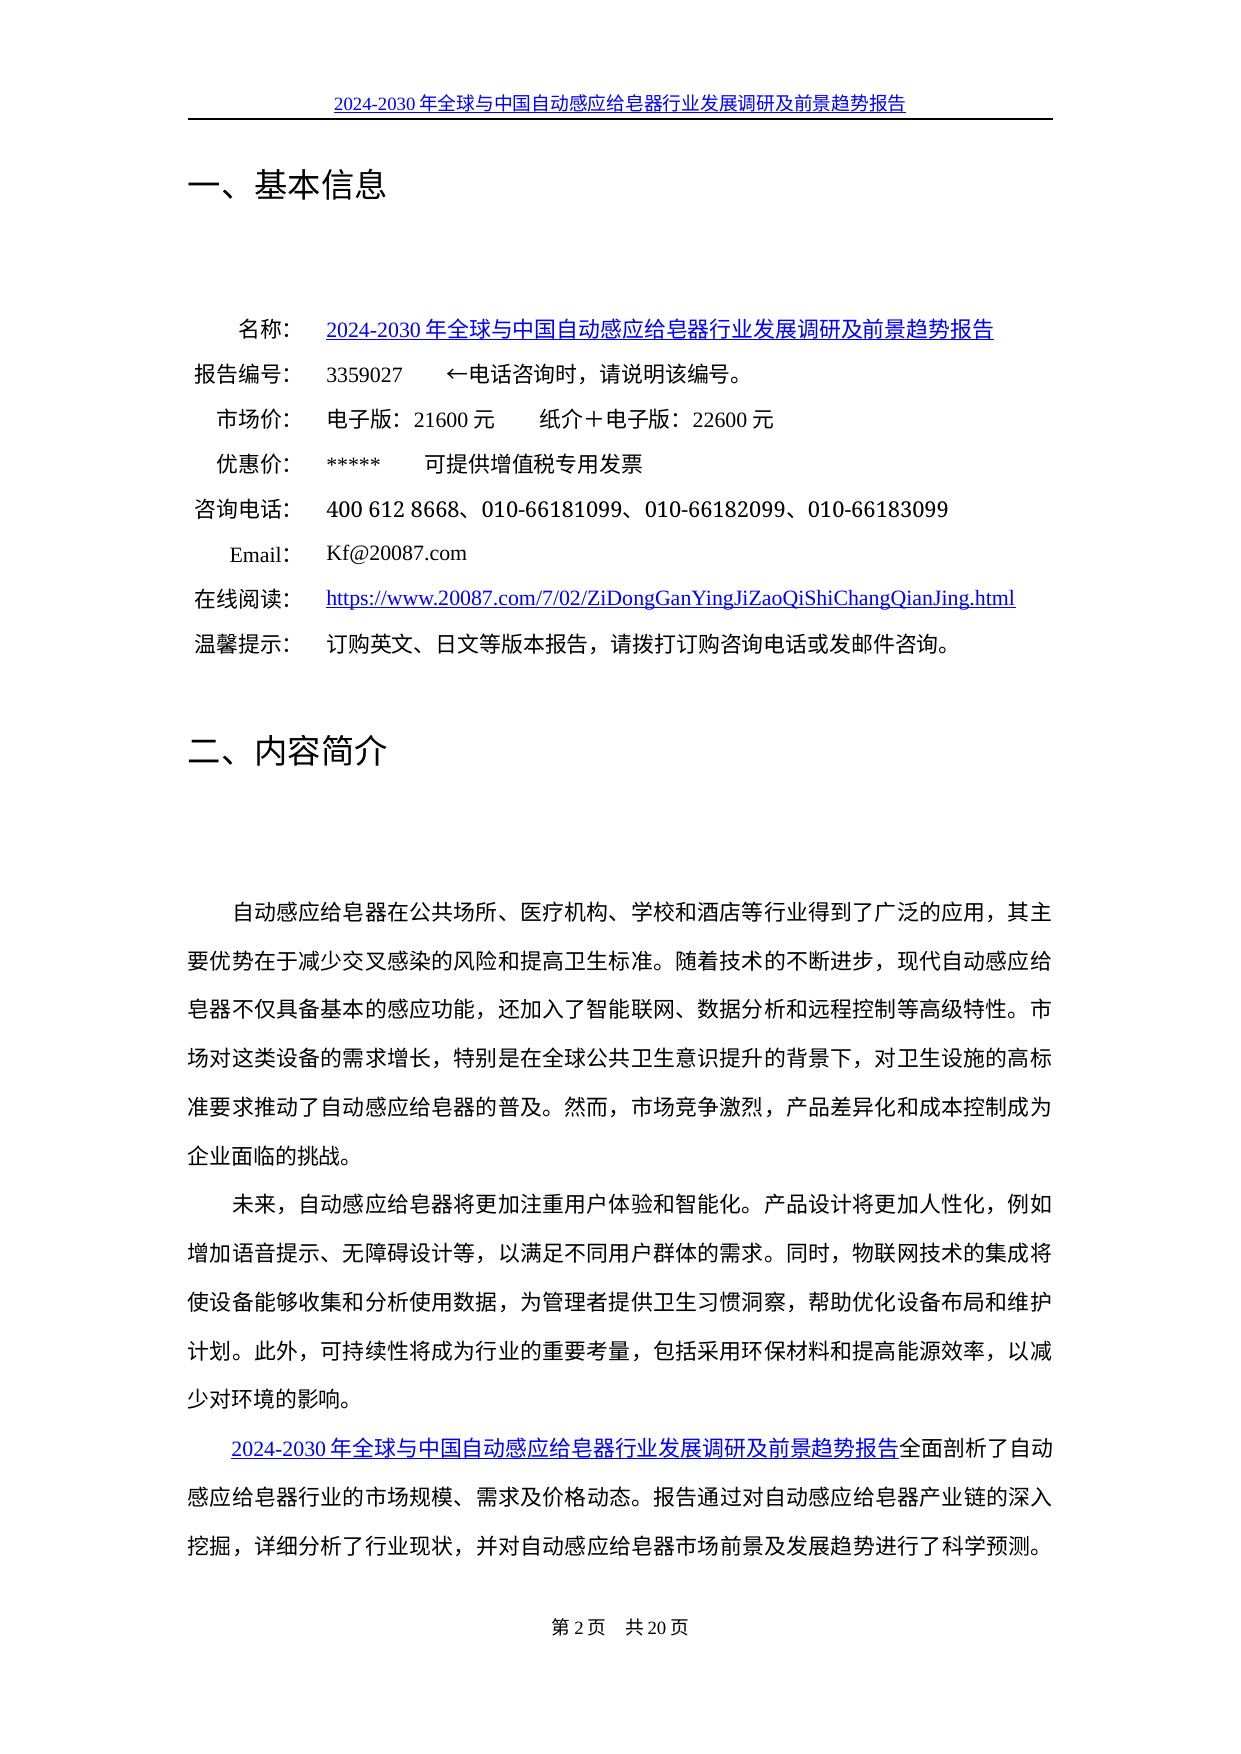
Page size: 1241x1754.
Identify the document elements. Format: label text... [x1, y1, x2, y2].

table_cell ***** 可提供增值税专用发票 [315, 447, 1073, 492]
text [187, 894, 1053, 1561]
table_cell Kf@20087.com [315, 537, 1073, 582]
table_cell 市场价： [167, 402, 315, 447]
table_cell [315, 582, 1073, 627]
table_cell 咨询电话： [167, 492, 315, 537]
table_header 2024-2030年全球与中国自动感应给皂器行业发展调研及前景趋势报告 [315, 312, 1073, 357]
table_cell 报告编号： [167, 357, 315, 402]
table_header 名称： [167, 312, 315, 357]
table_cell 温馨提示： [167, 627, 315, 672]
table_cell Email： [167, 537, 315, 582]
table_cell 优惠价： [167, 447, 315, 492]
table_cell 400 612 8668、010-66181099、010-66182099、010-66183099 [315, 492, 1073, 537]
table_cell 3359027 ←电话咨询时，请说明该编号。 [315, 357, 1073, 402]
title 二、内容简介 [187, 717, 1053, 782]
table_cell 在线阅读： [167, 582, 315, 627]
table_cell 电子版：21600 元 纸介＋电子版：22600 元 [315, 402, 1073, 447]
title 一、基本信息 [187, 150, 1053, 215]
table_cell 订购英文、日文等版本报告，请拨打订购咨询电话或发邮件咨询。 [315, 627, 1073, 672]
